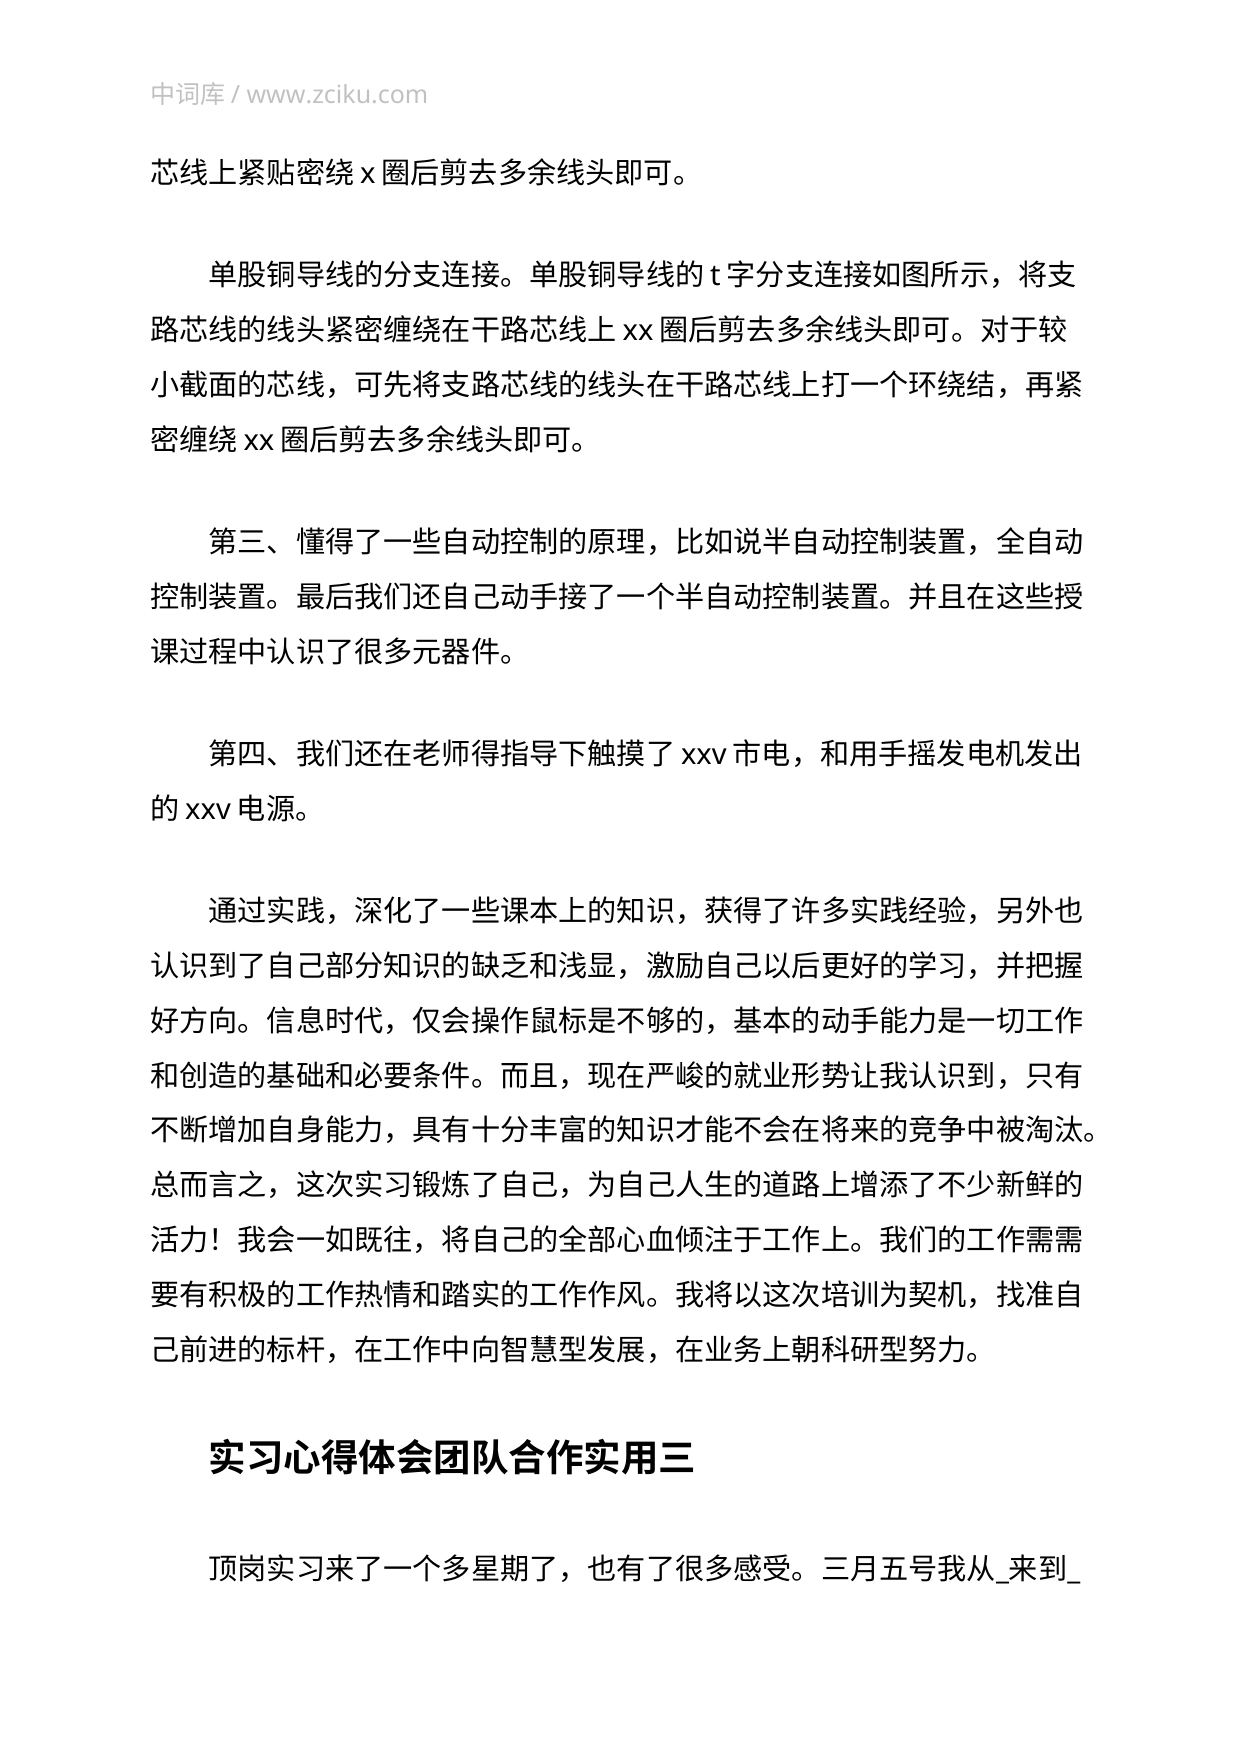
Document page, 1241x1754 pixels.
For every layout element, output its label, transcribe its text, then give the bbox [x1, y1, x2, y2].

text 实习心得体会团队合作实用三 [150, 1428, 1090, 1483]
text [150, 1546, 1090, 1588]
text 第三、懂得了一些自动控制的原理，比如说半自动控制装置，全自动控制装置。最后我们还自己动手接了一个半自动控制装置。并且在这些授课过程中认识了很多元器件。 [150, 519, 1090, 671]
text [150, 150, 1090, 192]
text 第四、我们还在老师得指导下触摸了xxv市电，和用手摇发电机发出的xxv电源。 [150, 730, 1090, 828]
text 单股铜导线的分支连接。单股铜导线的t字分支连接如图所示，将支路芯线的线头紧密缠绕在干路芯线上xx圈后剪去多余线头即可。对于较小截面的芯线，可先将支路芯线的线头在干路芯线上打一个环绕结，再紧密缠绕xx圈后剪去多余线头即可。 [150, 252, 1090, 459]
text 通过实践，深化了一些课本上的知识，获得了许多实践经验，另外也认识到了自己部分知识的缺乏和浅显，激励自己以后更好的学习，并把握好方向。信息时代，仅会操作鼠标是不够的，基本的动手能力是一切工作和创造的基础和必要条件。而且，现在严峻的就业形势让我认识到，只有不断增加自身能力，具有十分丰富的知识才能不会在将来的竞争中被淘汰。总而言之，这次实习锻炼了自己，为自己人生的道路上增添了不少新鲜的活力！我会一如既往，将自己的全部心血倾注于工作上。我们的工作需需要有积极的工作热情和踏实的工作作风。我将以这次培训为契机，找准自己前进的标杆，在工作中向智慧型发展，在业务上朝科研型努力。 [150, 887, 1090, 1369]
